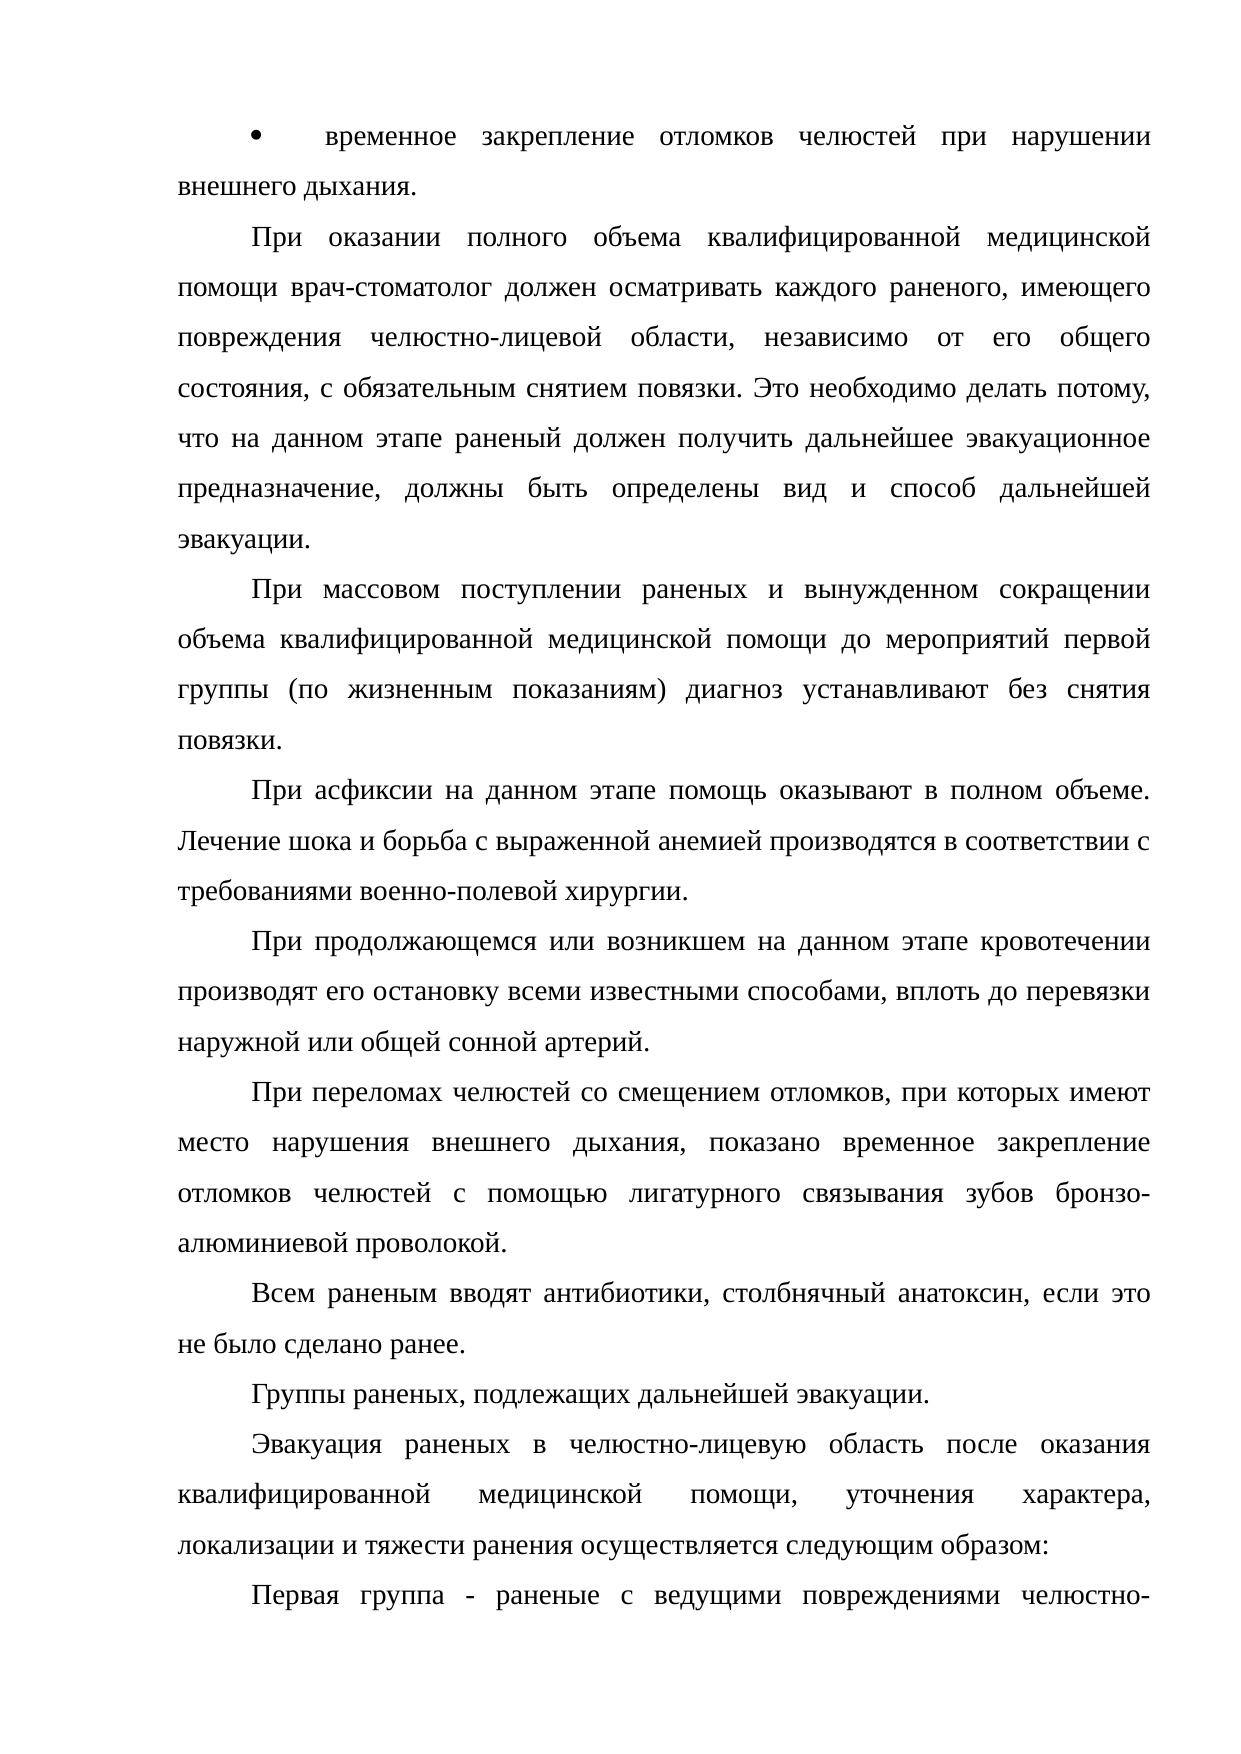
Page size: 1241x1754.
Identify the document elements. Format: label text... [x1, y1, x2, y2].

text Всем раненым вводят антибиотики, столбнячный анатоксин, если это не было сделано ранее. [177, 1275, 1152, 1359]
text При продолжающемся или возникшем на данном этапе кровотечении производят его остановку всеми известными способами, вплоть до перевязки наружной или общей сонной артерий. [177, 923, 1152, 1057]
text Эвакуация раненых в челюстно-лицевую область после оказания квалифицированной медицинской помощи, уточнения характера, локализации и тяжести ранения осуществляется следующим образом: [177, 1426, 1152, 1561]
text При асфиксии на данном этапе помощь оказывают в полном объеме. Лечение шока и борьба с выраженной анемией производятся в соответствии с требованиями военно-полевой хирургии. [177, 772, 1152, 906]
text При массовом поступлении раненых и вынужденном сокращении объема квалифицированной медицинской помощи до мероприятий первой группы (по жизненным показаниям) диагноз устанавливают без снятия повязки. [177, 571, 1152, 756]
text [177, 1577, 1152, 1611]
text При переломах челюстей со смещением отломков, при которых имеют место нарушения внешнего дыхания, показано временное закрепление отломков челюстей с помощью лигатурного связывания зубов бронзо-алюминиевой проволокой. [177, 1074, 1152, 1259]
text При оказании полного объема квалифицированной медицинской помощи врач-стоматолог должен осматривать каждого раненого, имеющего повреждения челюстно-лицевой области, независимо от его общего состояния, с обязательным снятием повязки. Это необходимо делать потому, что на данном этапе раненый должен получить дальнейшее эвакуационное предназначение, должны быть определены вид и способ дальнейшей эвакуации. [177, 219, 1152, 554]
list временное закрепление отломков челюстей при нарушении внешнего дыхания. [177, 118, 1152, 202]
text Группы раненых, подлежащих дальнейшей эвакуации. [177, 1376, 1152, 1409]
